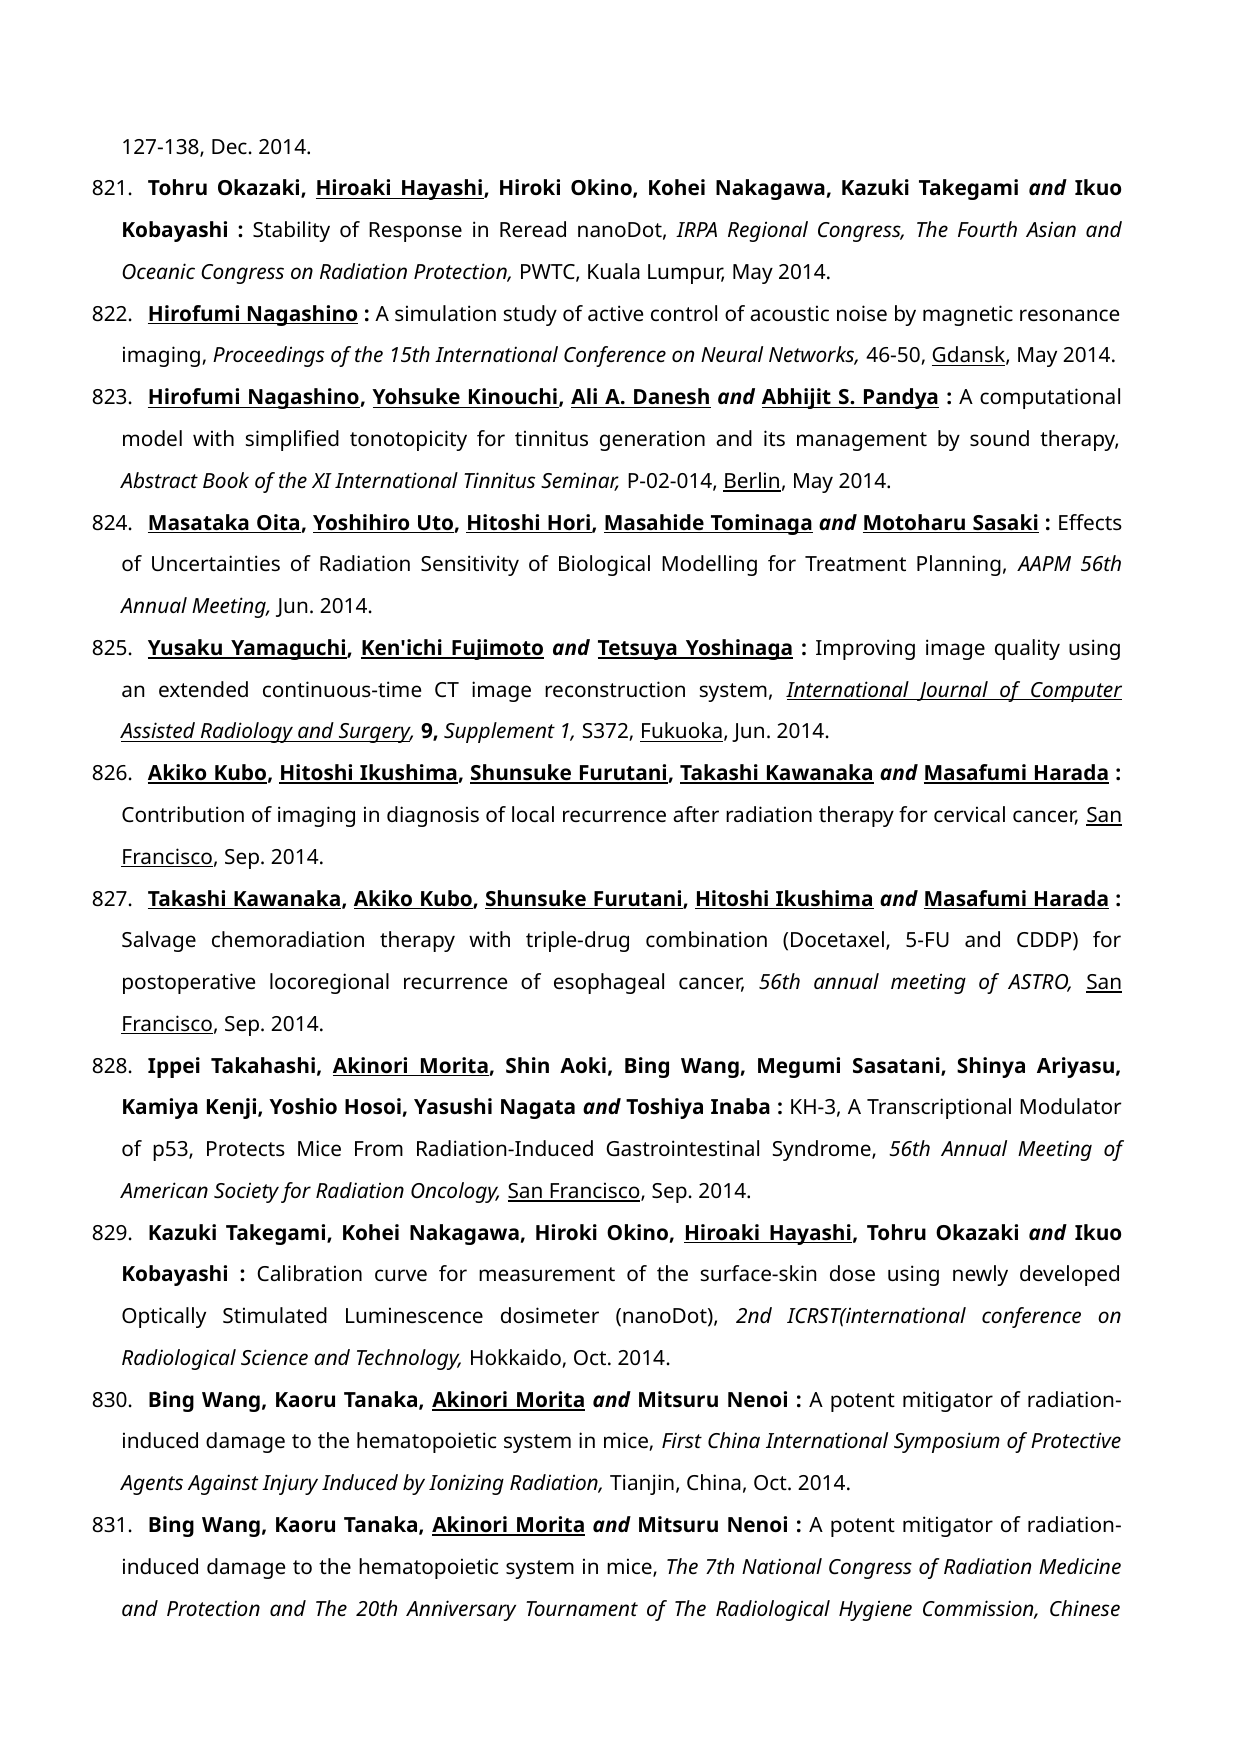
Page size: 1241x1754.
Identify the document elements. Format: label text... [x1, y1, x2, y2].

list Hirofumi Nagashino, Yohsuke Kinouchi, Ali A. Danesh and Abhijit S. Pandya : A computational model with simplified tonotopicity for tinnitus generation and its management by sound therapy, Abstract Book of the XI International Tinnitus Seminar, P-02-014, Berlin, May 2014. [92, 376, 1122, 501]
list Kazuki Takegami, Kohei Nakagawa, Hiroki Okino, Hiroaki Hayashi, Tohru Okazaki and Ikuo Kobayashi : Calibration curve for measurement of the surface-skin dose using newly developed Optically Stimulated Luminescence dosimeter (nanoDot), 2nd ICRST(international conference on Radiological Science and Technology, Hokkaido, Oct. 2014. [92, 1211, 1122, 1378]
list Bing Wang, Kaoru Tanaka, Akinori Morita and Mitsuru Nenoi : A potent mitigator of radiation-induced damage to the hematopoietic system in mice, First China International Symposium of Protective Agents Against Injury Induced by Ionizing Radiation, Tianjin, China, Oct. 2014. [92, 1378, 1122, 1503]
list Tohru Okazaki, Hiroaki Hayashi, Hiroki Okino, Kohei Nakagawa, Kazuki Takegami and Ikuo Kobayashi : Stability of Response in Reread nanoDot, IRPA Regional Congress, The Fourth Asian and Oceanic Congress on Radiation Protection, PWTC, Kuala Lumpur, May 2014. [92, 167, 1122, 292]
list Ippei Takahashi, Akinori Morita, Shin Aoki, Bing Wang, Megumi Sasatani, Shinya Ariyasu, Kamiya Kenji, Yoshio Hosoi, Yasushi Nagata and Toshiya Inaba : KH-3, A Transcriptional Modulator of p53, Protects Mice From Radiation-Induced Gastrointestinal Syndrome, 56th Annual Meeting of American Society for Radiation Oncology, San Francisco, Sep. 2014. [92, 1044, 1122, 1211]
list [92, 1503, 1122, 1629]
list Masataka Oita, Yoshihiro Uto, Hitoshi Hori, Masahide Tominaga and Motoharu Sasaki : Effects of Uncertainties of Radiation Sensitivity of Biological Modelling for Treatment Planning, AAPM 56th Annual Meeting, Jun. 2014. [92, 501, 1122, 626]
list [92, 125, 1122, 167]
list Yusaku Yamaguchi, Ken'ichi Fujimoto and Tetsuya Yoshinaga : Improving image quality using an extended continuous-time CT image reconstruction system, International Journal of Computer Assisted Radiology and Surgery, 9, Supplement 1, S372, Fukuoka, Jun. 2014. [92, 626, 1122, 752]
list Akiko Kubo, Hitoshi Ikushima, Shunsuke Furutani, Takashi Kawanaka and Masafumi Harada : Contribution of imaging in diagnosis of local recurrence after radiation therapy for cervical cancer, San Francisco, Sep. 2014. [92, 752, 1122, 877]
list Hirofumi Nagashino : A simulation study of active control of acoustic noise by magnetic resonance imaging, Proceedings of the 15th International Conference on Neural Networks, 46-50, Gdansk, May 2014. [92, 292, 1122, 376]
list Takashi Kawanaka, Akiko Kubo, Shunsuke Furutani, Hitoshi Ikushima and Masafumi Harada : Salvage chemoradiation therapy with triple-drug combination (Docetaxel, 5-FU and CDDP) for postoperative locoregional recurrence of esophageal cancer, 56th annual meeting of ASTRO, San Francisco, Sep. 2014. [92, 877, 1122, 1044]
